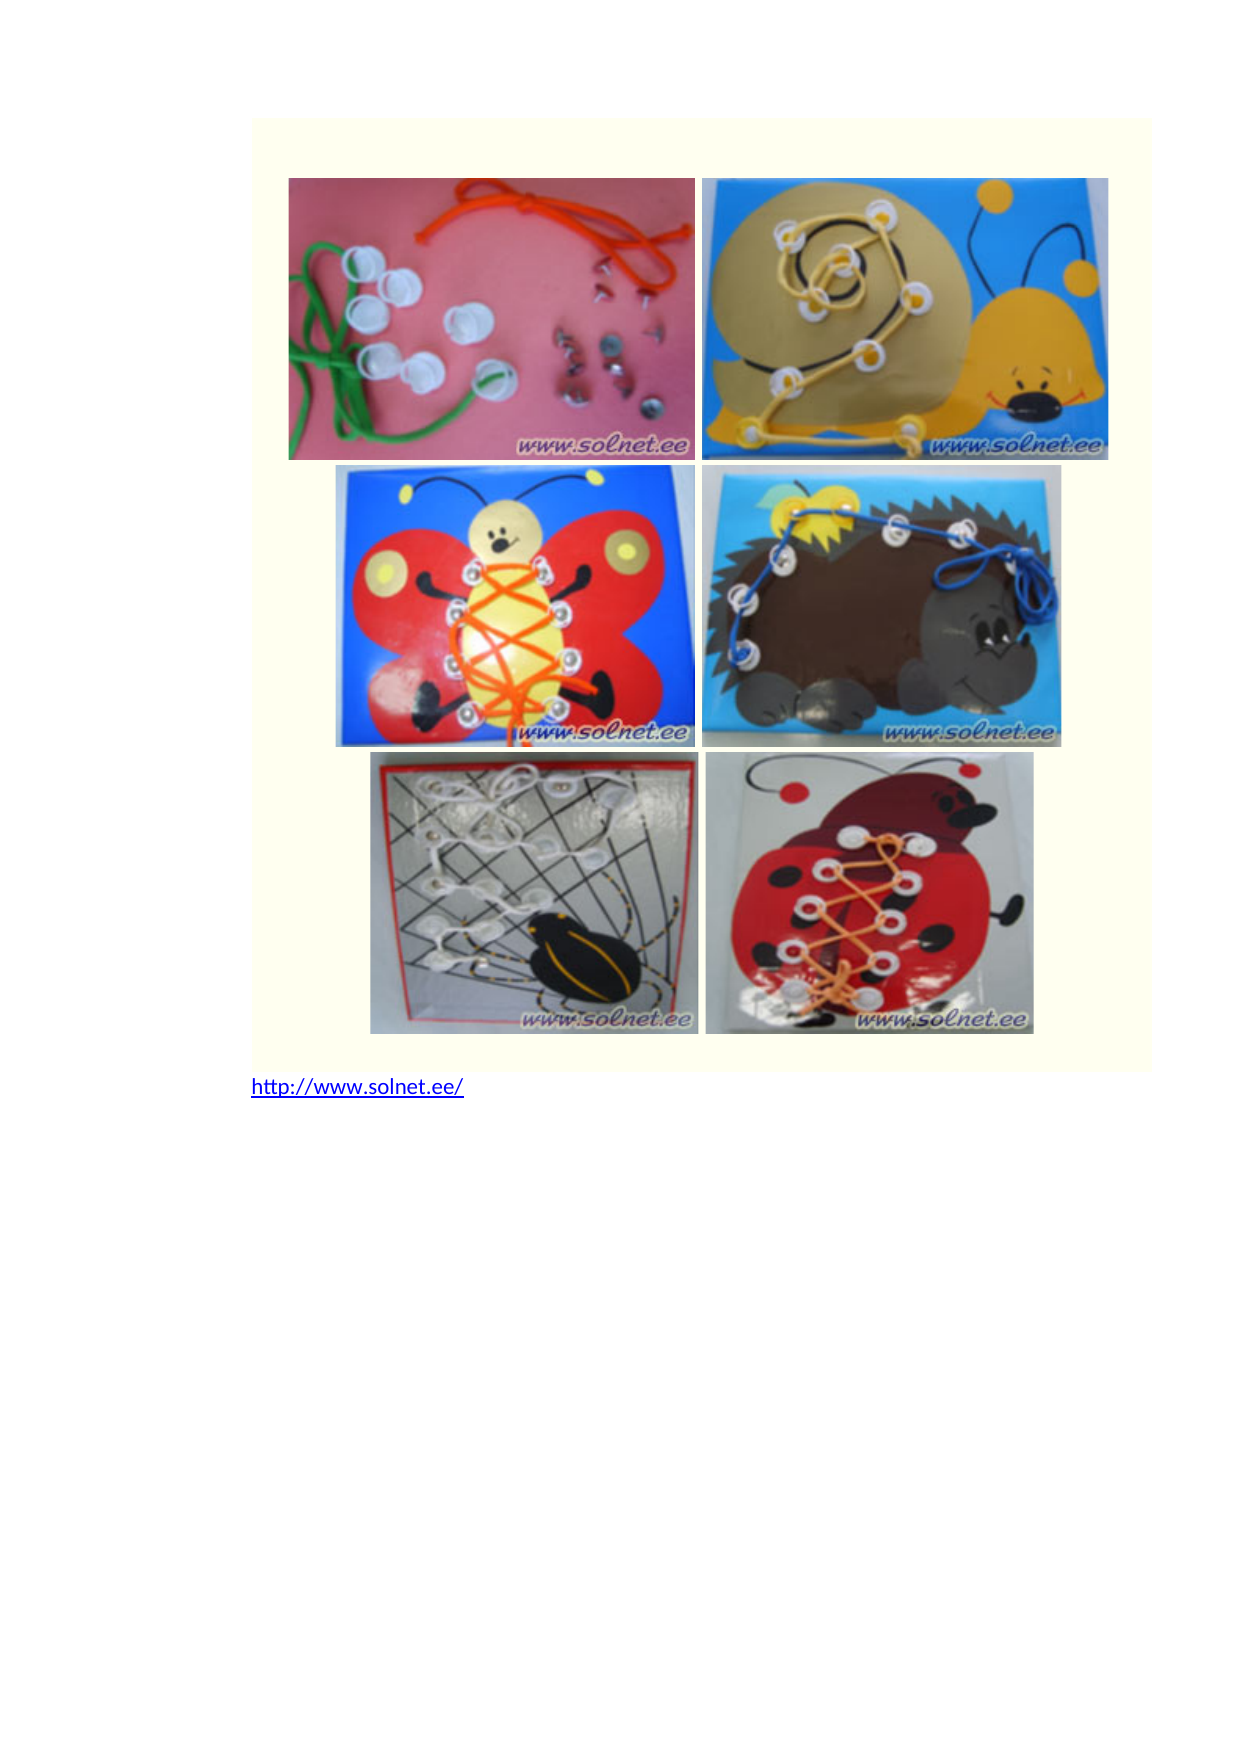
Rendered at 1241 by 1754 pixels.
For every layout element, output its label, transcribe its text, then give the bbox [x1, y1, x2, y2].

picture [370, 752, 699, 1034]
picture [335, 465, 695, 747]
picture [288, 178, 695, 460]
picture [702, 465, 1062, 747]
picture [705, 752, 1034, 1034]
text http://www.solnet.ee/ [177, 1072, 1152, 1100]
picture [702, 178, 1109, 460]
